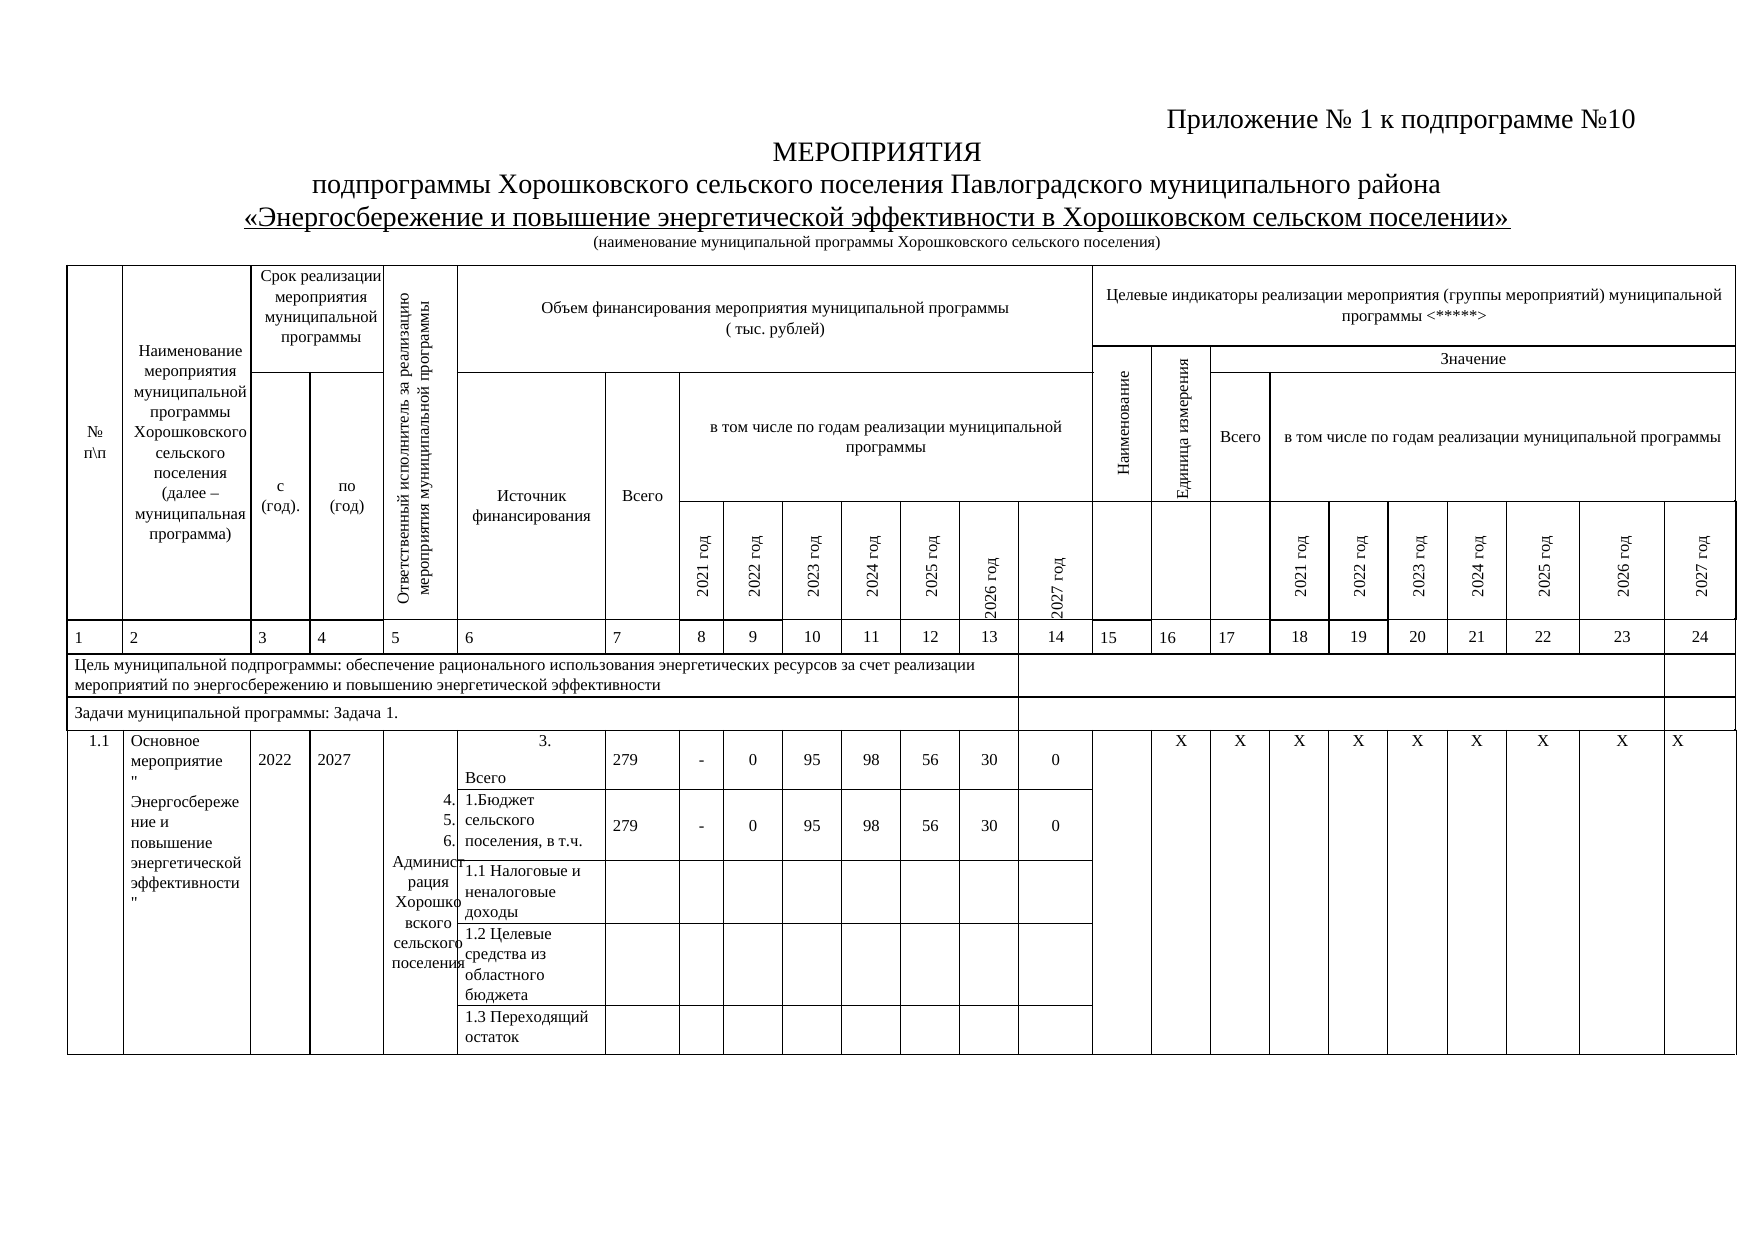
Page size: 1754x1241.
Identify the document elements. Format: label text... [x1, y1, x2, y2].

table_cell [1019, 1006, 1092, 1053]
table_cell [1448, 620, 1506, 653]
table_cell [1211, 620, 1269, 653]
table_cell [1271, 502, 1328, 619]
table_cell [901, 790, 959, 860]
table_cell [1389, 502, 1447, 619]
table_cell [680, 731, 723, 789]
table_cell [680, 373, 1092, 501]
text Приложение № 1 к подпрограмме №10 [118, 103, 1636, 135]
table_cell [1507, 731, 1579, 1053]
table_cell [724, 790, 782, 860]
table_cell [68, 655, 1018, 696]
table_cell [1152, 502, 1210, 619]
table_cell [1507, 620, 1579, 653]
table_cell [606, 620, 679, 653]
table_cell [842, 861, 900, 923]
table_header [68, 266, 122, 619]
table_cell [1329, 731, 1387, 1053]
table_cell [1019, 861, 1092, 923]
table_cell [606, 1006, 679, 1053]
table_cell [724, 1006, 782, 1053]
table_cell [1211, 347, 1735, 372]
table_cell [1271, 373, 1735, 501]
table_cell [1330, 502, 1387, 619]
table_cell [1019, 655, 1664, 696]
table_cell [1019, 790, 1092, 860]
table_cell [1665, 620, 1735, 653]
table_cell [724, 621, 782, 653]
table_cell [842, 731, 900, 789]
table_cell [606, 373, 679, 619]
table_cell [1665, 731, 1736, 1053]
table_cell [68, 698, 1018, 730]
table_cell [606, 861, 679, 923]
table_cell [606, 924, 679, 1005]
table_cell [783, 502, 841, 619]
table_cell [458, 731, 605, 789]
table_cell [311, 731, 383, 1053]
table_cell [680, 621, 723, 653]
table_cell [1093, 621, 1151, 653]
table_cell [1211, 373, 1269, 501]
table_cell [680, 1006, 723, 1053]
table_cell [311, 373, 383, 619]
text (наименование муниципальной программы Хорошковского сельского поселения) [118, 232, 1636, 264]
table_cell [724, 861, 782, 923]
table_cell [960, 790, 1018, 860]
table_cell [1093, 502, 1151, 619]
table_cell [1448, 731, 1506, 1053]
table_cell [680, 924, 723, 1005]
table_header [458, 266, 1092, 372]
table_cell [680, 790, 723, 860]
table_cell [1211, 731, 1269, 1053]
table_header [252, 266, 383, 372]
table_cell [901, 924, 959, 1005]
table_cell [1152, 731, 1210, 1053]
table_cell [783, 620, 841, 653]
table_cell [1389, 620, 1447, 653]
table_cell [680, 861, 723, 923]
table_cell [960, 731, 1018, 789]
text МЕРОПРИЯТИЯ [118, 135, 1636, 167]
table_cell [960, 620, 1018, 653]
text «Энергосбережение и повышение энергетической эффективности в Хорошковском сельском поселении» [118, 200, 1636, 232]
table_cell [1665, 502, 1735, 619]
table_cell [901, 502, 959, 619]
text подпрограммы Хорошковского сельского поселения Павлоградского муниципального района [118, 167, 1636, 200]
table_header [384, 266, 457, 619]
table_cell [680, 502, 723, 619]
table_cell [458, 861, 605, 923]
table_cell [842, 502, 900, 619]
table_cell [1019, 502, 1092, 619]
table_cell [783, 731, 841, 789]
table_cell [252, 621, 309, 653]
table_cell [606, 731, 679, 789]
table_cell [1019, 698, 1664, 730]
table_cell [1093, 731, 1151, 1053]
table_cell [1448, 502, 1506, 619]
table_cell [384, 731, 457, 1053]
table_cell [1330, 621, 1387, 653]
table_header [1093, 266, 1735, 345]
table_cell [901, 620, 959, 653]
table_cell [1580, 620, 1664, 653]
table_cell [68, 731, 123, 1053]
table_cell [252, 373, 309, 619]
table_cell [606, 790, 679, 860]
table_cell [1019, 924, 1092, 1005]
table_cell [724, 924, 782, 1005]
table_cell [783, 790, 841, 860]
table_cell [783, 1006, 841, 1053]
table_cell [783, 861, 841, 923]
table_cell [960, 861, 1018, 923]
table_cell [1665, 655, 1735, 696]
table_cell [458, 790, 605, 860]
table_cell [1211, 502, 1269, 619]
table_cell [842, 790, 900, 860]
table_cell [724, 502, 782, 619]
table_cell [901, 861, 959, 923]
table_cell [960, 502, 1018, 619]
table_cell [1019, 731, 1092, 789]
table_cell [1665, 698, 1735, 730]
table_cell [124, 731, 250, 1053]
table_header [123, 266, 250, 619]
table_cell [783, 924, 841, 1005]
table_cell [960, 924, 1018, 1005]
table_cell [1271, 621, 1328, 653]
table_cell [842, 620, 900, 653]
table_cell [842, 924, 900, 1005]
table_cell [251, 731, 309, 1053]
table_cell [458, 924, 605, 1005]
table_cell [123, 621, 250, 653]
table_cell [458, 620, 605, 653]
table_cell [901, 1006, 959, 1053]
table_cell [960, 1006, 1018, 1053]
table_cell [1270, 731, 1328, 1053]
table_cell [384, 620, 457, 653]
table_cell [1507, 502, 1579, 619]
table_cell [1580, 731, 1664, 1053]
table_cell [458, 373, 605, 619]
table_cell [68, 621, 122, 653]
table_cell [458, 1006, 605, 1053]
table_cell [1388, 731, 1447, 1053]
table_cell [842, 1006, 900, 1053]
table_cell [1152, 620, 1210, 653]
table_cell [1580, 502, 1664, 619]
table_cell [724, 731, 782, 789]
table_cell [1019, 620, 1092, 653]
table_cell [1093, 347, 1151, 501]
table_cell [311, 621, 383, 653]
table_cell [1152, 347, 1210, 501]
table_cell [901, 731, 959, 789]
